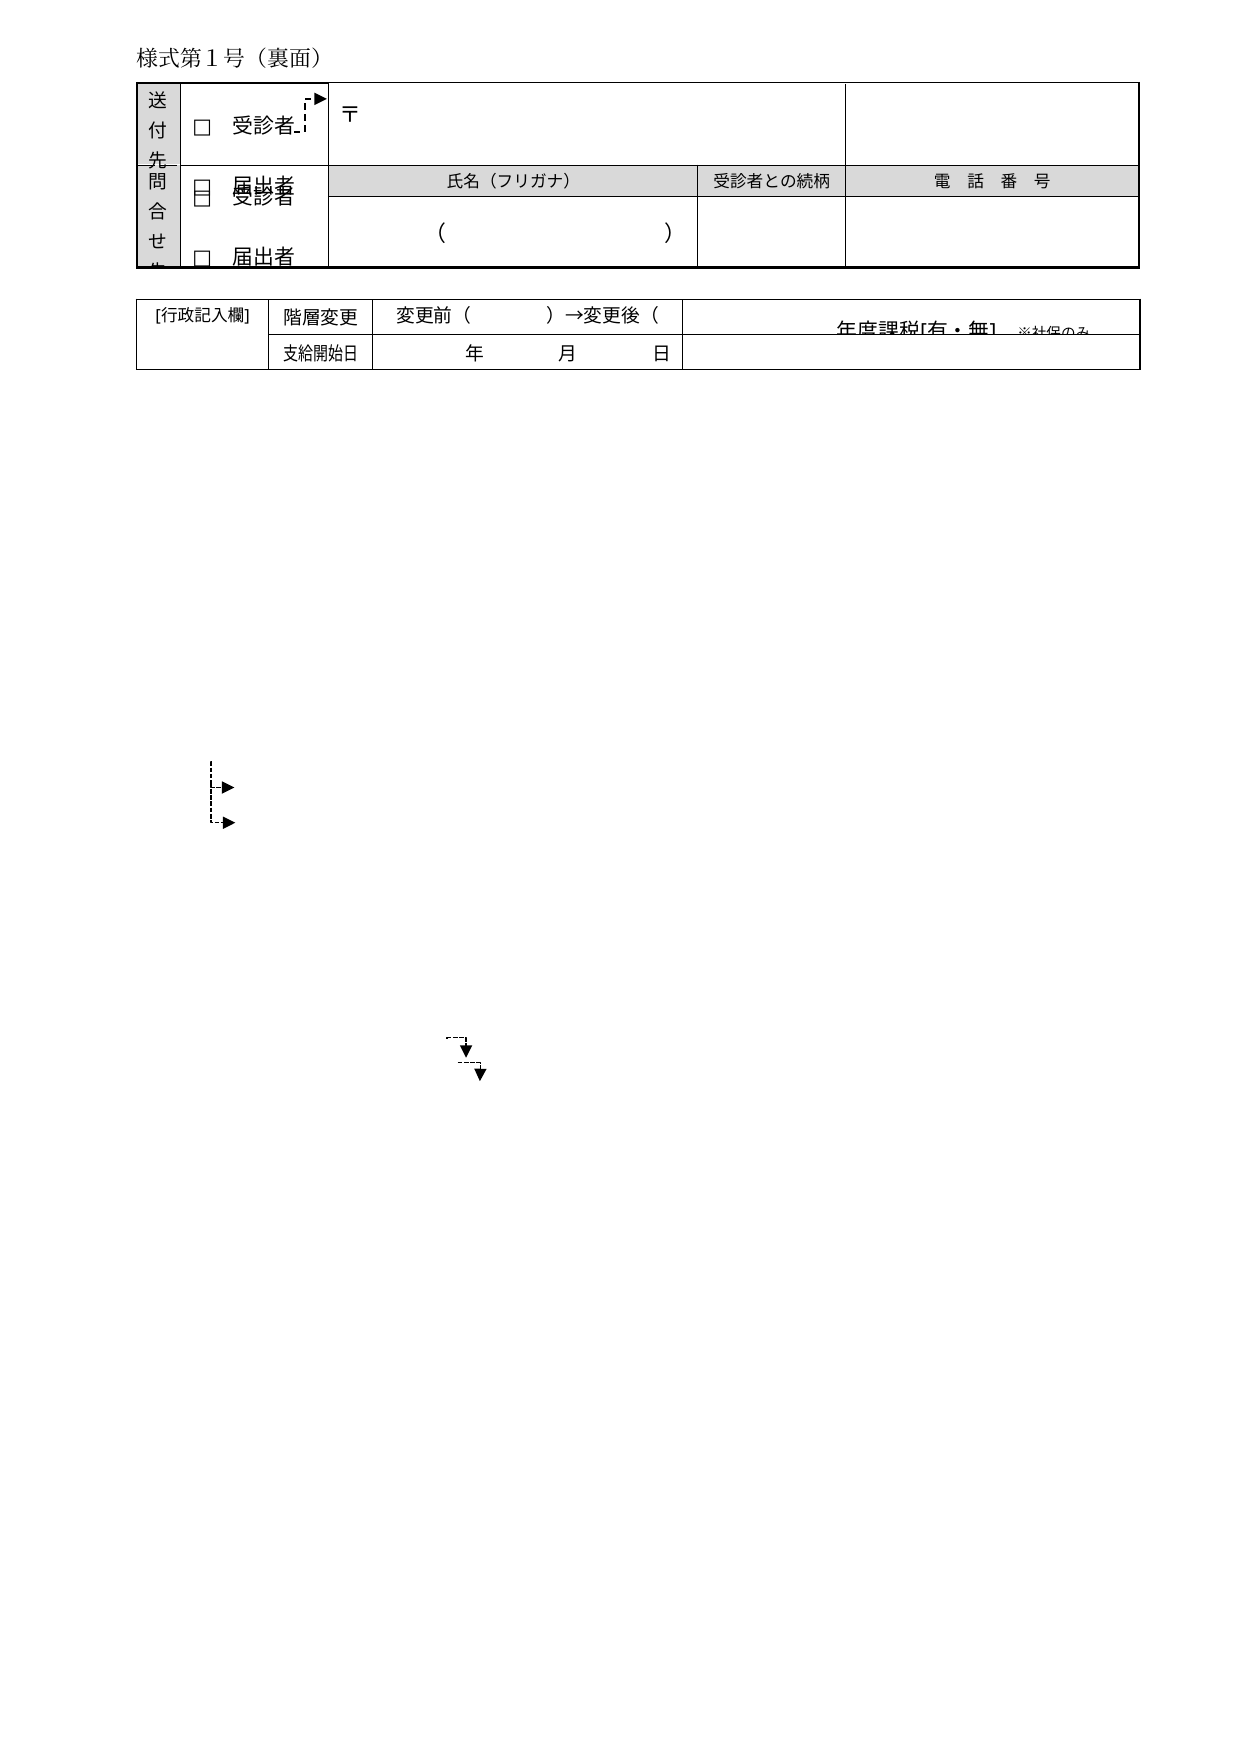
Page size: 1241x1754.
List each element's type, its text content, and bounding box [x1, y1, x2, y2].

table_cell [846, 83, 1138, 164]
table_cell [698, 197, 845, 266]
table_cell □ 受診者 □ 届出者 □ その他 [181, 166, 328, 266]
table_cell [683, 335, 1139, 369]
table_cell （ ） [329, 197, 697, 266]
table_header 変更前（ ）→変更後（ ） [373, 300, 682, 334]
table_cell 電 話 番 号 [846, 166, 1138, 196]
table_header 年度課税[有・無] ※社保のみ [683, 300, 1139, 334]
table_cell 年 月 日 [373, 335, 682, 369]
table_header ⑥送付先 [138, 84, 180, 164]
table_cell [846, 197, 1138, 266]
table_header □ 受診者 □ 届出者 □ その他 [181, 84, 328, 164]
table_cell 受診者との続柄 [698, 166, 845, 196]
table_cell 〒 ※受診者と同じ場合は省略可 [329, 83, 845, 164]
table_cell 支給開始日 [269, 335, 372, 369]
table_header 階層変更 [269, 300, 372, 334]
table_header [行政記入欄] [137, 300, 268, 369]
table_cell 問合せ先 [138, 165, 180, 266]
table_cell 氏名（フリガナ） [329, 166, 697, 196]
